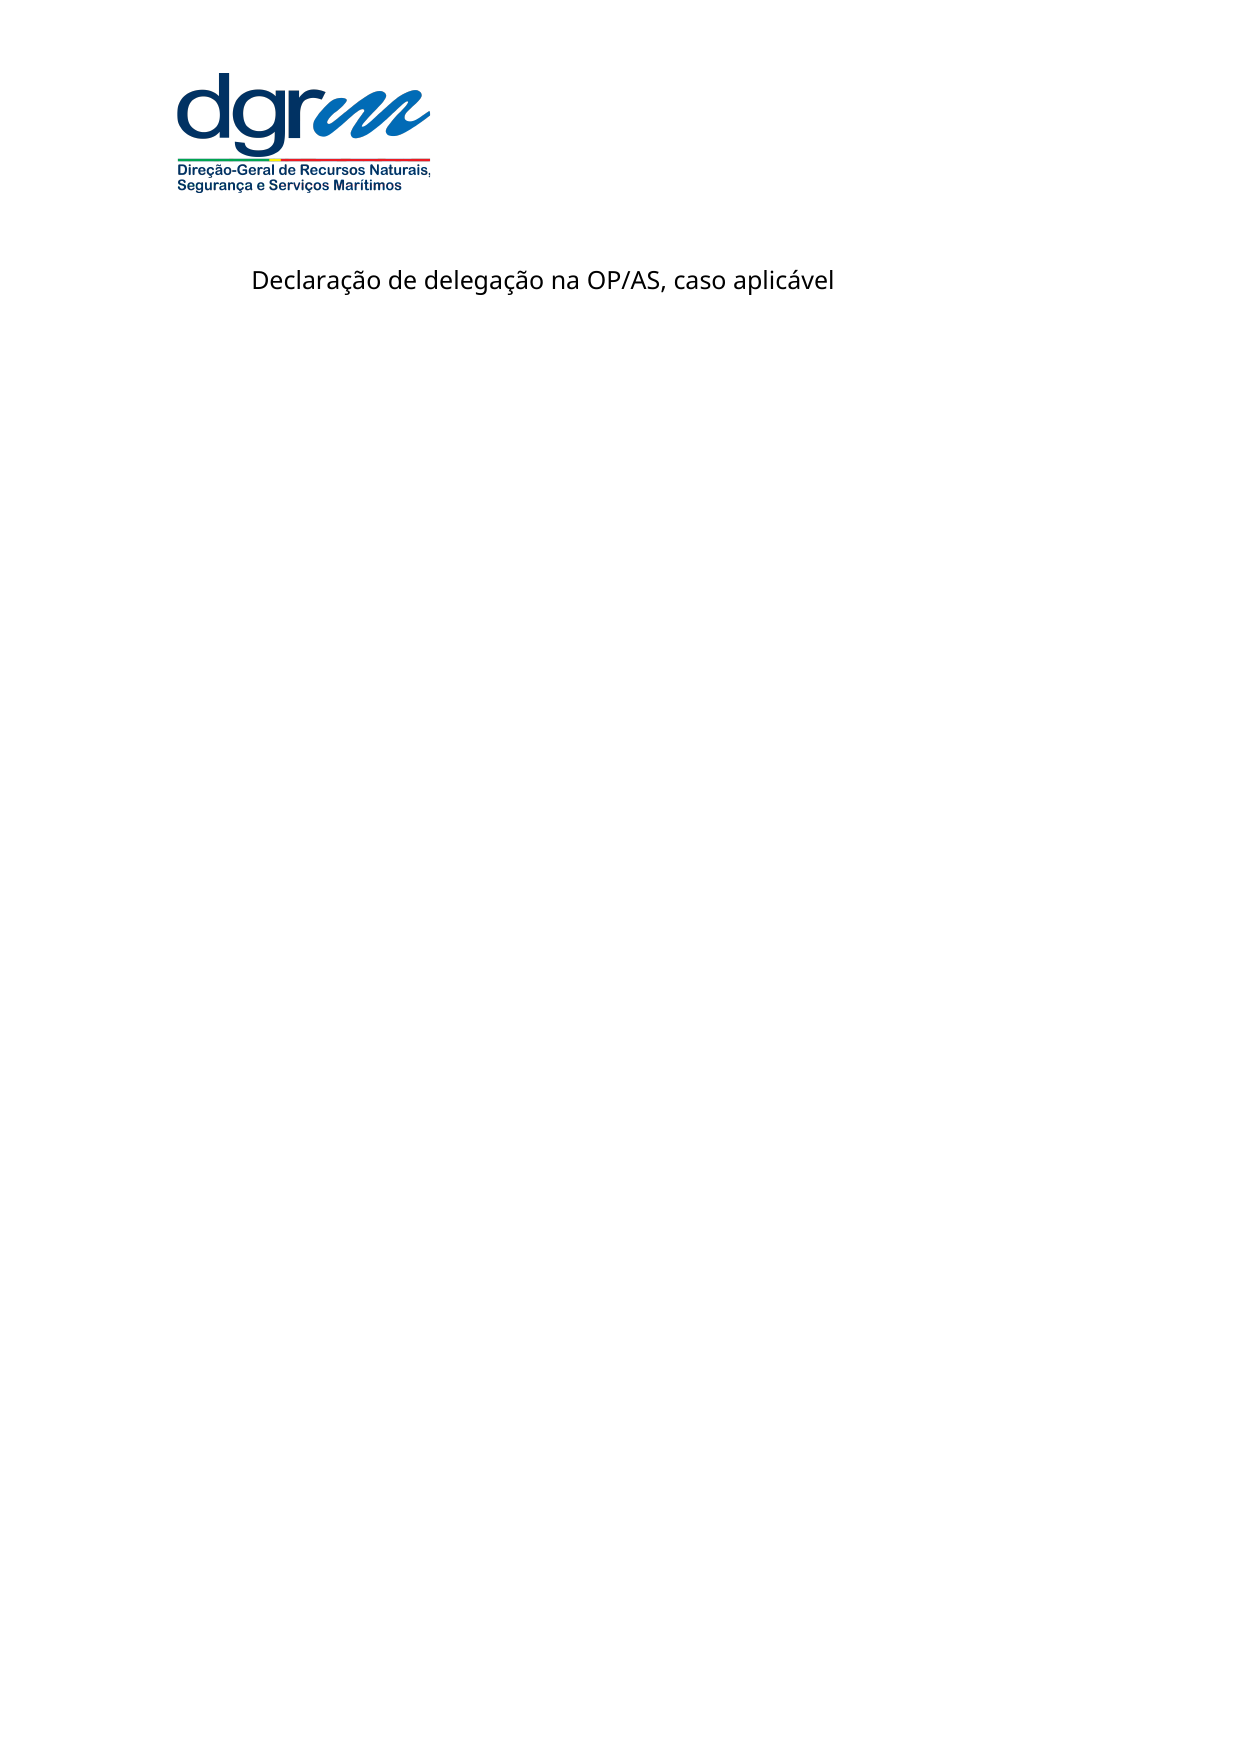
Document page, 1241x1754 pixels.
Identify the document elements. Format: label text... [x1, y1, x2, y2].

text Declaração de delegação na OP/AS, caso aplicável [177, 263, 1063, 297]
picture [177, 73, 431, 193]
